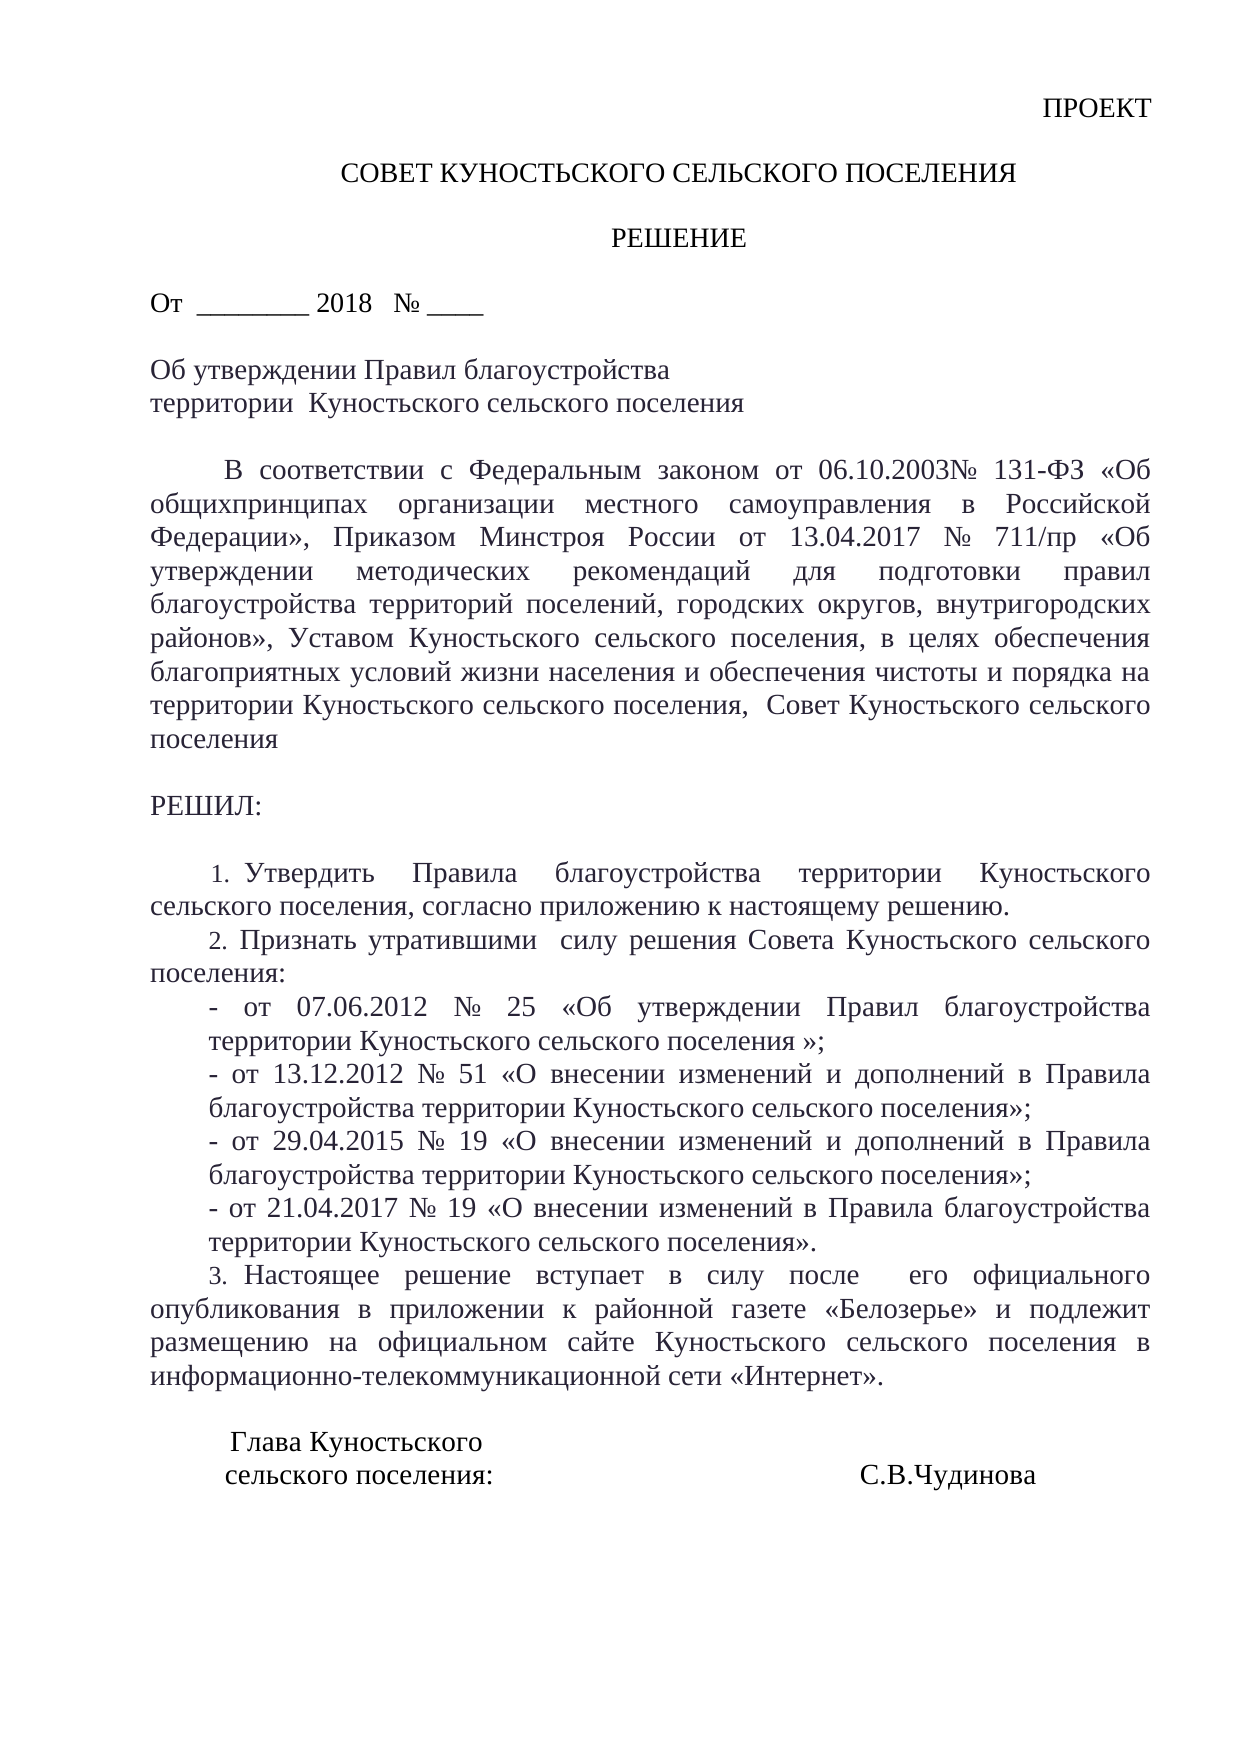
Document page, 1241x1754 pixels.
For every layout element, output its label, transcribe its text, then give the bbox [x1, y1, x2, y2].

list Признать утратившими силу решения Совета Куностьского сельского поселения: [150, 922, 1151, 989]
text Глава Куностьского [150, 1424, 1095, 1457]
text ПРОЕКТ [150, 91, 1151, 124]
text - от 21.04.2017 № 19 «О внесении изменений в Правила благоустройства территории Куностьского сельского поселения». [208, 1190, 1151, 1257]
text От ________ 2018 № ____ [150, 286, 1151, 318]
list Настоящее решение вступает в силу после его официального опубликования в приложении к районной газете «Белозерье» и подлежит размещению на официальном сайте Куностьского сельского поселения в информационно-телекоммуникационной сети «Интернет». [150, 1257, 1151, 1392]
list Утвердить Правила благоустройства территории Куностьского сельского поселения, согласно приложению к настоящему решению. [150, 855, 1151, 922]
text - от 07.06.2012 № 25 «Об утверждении Правил благоустройства территории Куностьского сельского поселения »; [208, 989, 1151, 1056]
text - от 29.04.2015 № 19 «О внесении изменений и дополнений в Правила благоустройства территории Куностьского сельского поселения»; [208, 1123, 1151, 1190]
text СОВЕТ КУНОСТЬСКОГО СЕЛЬСКОГО ПОСЕЛЕНИЯ [206, 156, 1151, 189]
text - от 13.12.2012 № 51 «О внесении изменений и дополнений в Правила благоустройства территории Куностьского сельского поселения»; [208, 1056, 1151, 1123]
text Об утверждении Правил благоустройства [150, 352, 1151, 385]
text территории Куностьского сельского поселения [150, 385, 1151, 419]
text РЕШИЛ: [150, 788, 1151, 821]
text сельского поселения: С.В.Чудинова [150, 1457, 1095, 1491]
text РЕШЕНИЕ [206, 221, 1151, 253]
text В соответствии с Федеральным законом от 06.10.2003№ 131-ФЗ «Об общихпринципах организации местного самоуправления в Российской Федерации», Приказом Минстроя России от 13.04.2017 № 711/пр «Об утверждении методических рекомендаций для подготовки правил благоустройства территорий поселений, городских округов, внутригородских районов», Уставом Куностьского сельского поселения, в целях обеспечения благоприятных условий жизни населения и обеспечения чистоты и порядка на территории Куностьского сельского поселения, Совет Куностьского сельского поселения [150, 452, 1151, 754]
